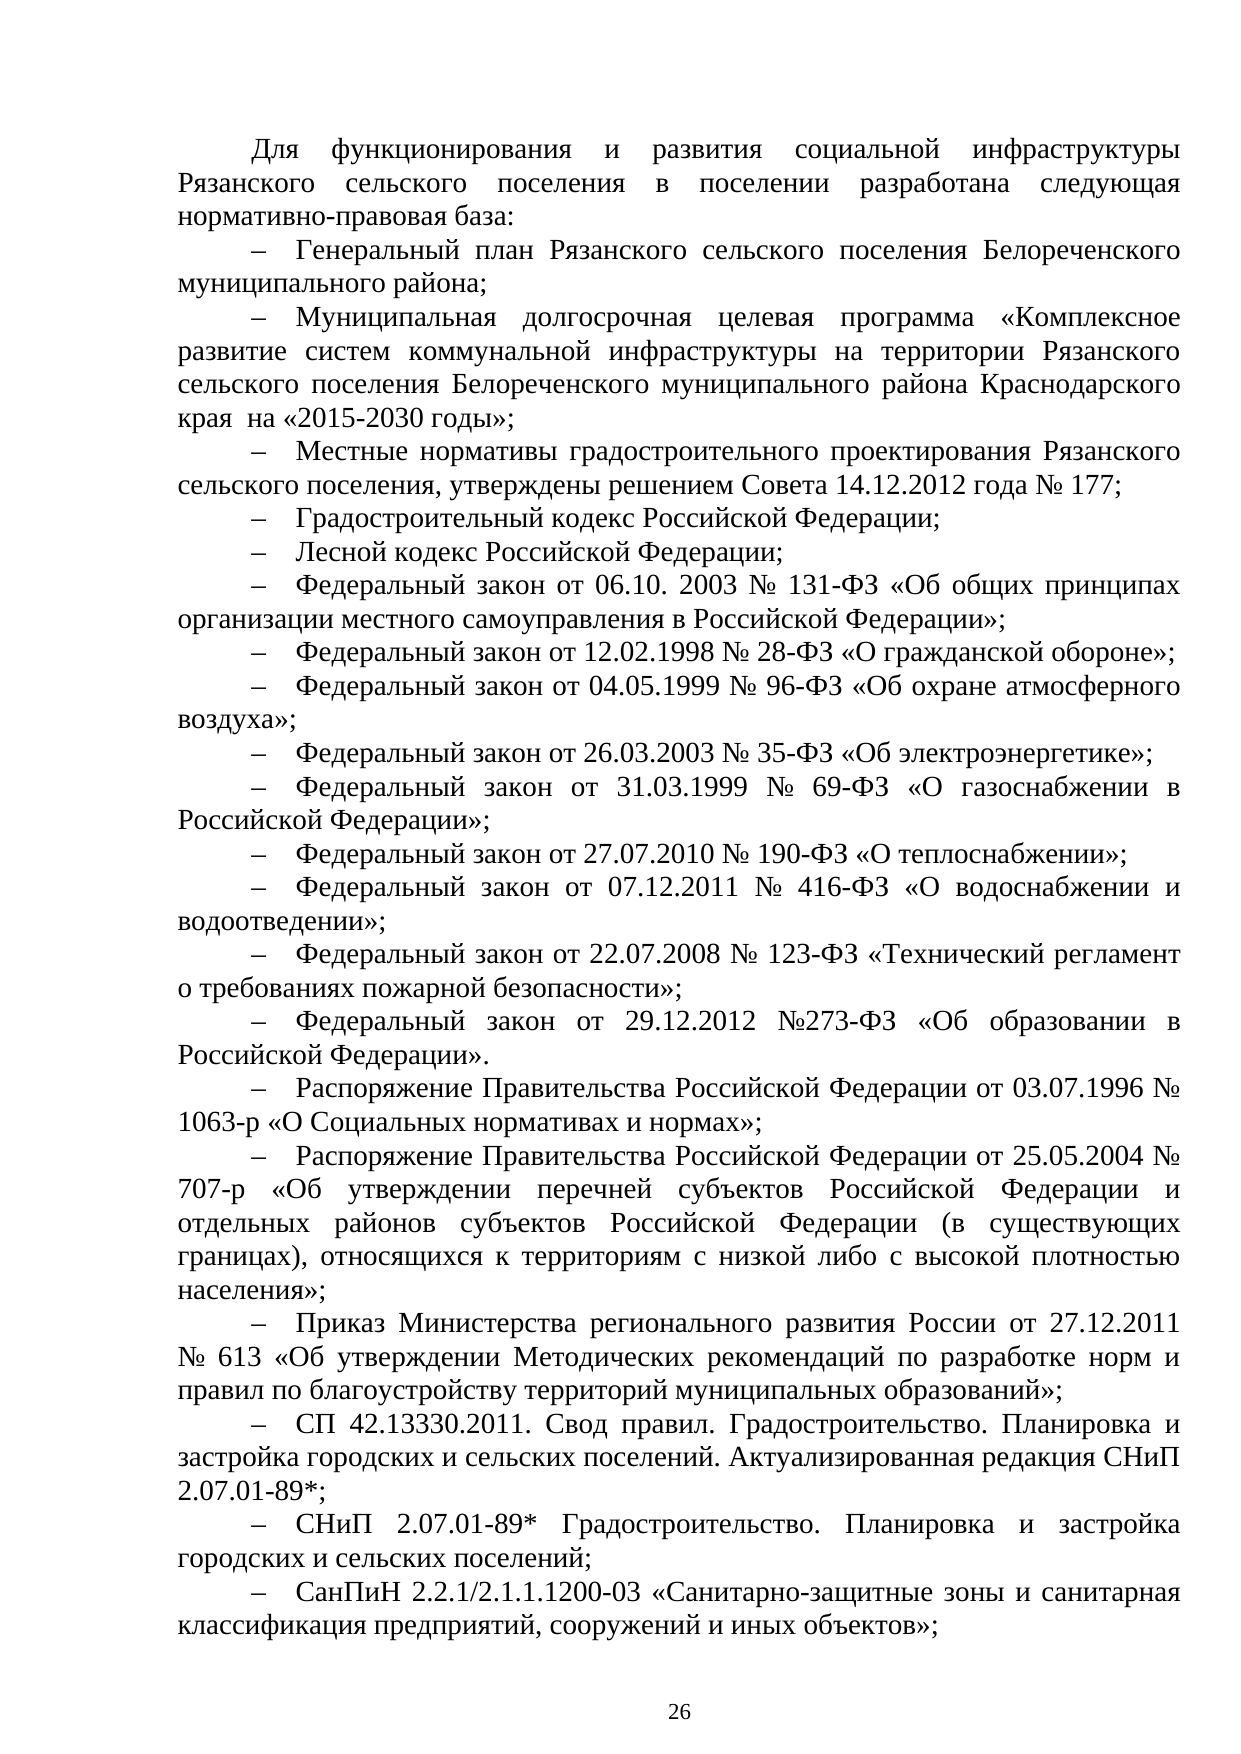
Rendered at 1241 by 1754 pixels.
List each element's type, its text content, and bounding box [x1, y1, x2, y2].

text – Федеральный закон от 04.05.1999 № 96-ФЗ «Об охране атмосферного воздуха»; [177, 668, 1181, 735]
text – Распоряжение Правительства Российской Федерации от 03.07.1996 № 1063-р «О Социальных нормативах и нормах»; [177, 1071, 1181, 1138]
text – Приказ Министерства регионального развития России от 27.12.2011 № 613 «Об утверждении Методических рекомендаций по разработке норм и правил по благоустройству территорий муниципальных образований»; [177, 1305, 1181, 1406]
text – Генеральный план Рязанского сельского поселения Белореченского муниципального района; [177, 232, 1181, 299]
text – Федеральный закон от 22.07.2008 № 123-ФЗ «Технический регламент о требованиях пожарной безопасности»; [177, 936, 1181, 1003]
text – СП 42.13330.2011. Свод правил. Градостроительство. Планировка и застройка городских и сельских поселений. Актуализированная редакция СНиП 2.07.01-89*; [177, 1406, 1181, 1507]
text – Муниципальная долгосрочная целевая программа «Комплексное развитие систем коммунальной инфраструктуры на территории Рязанского сельского поселения Белореченского муниципального района Краснодарского края на «2015-2030 годы»; [177, 299, 1181, 433]
text – Федеральный закон от 26.03.2003 № 35-ФЗ «Об электроэнергетике»; [177, 735, 1181, 769]
text – СНиП 2.07.01-89* Градостроительство. Планировка и застройка городских и сельских поселений; [177, 1507, 1181, 1574]
text – Федеральный закон от 06.10. 2003 № 131-ФЗ «Об общих принципах организации местного самоуправления в Российской Федерации»; [177, 567, 1181, 634]
text Для функционирования и развития социальной инфраструктуры Рязанского сельского поселения в поселении разработана следующая нормативно-правовая база: [177, 131, 1181, 232]
text – Федеральный закон от 31.03.1999 № 69-ФЗ «О газоснабжении в Российской Федерации»; [177, 769, 1181, 836]
text – СанПиН 2.2.1/2.1.1.1200-03 «Санитарно-защитные зоны и санитарная классификация предприятий, сооружений и иных объектов»; [177, 1574, 1181, 1641]
text – Лесной кодекс Российской Федерации; [177, 534, 1181, 567]
text – Федеральный закон от 12.02.1998 № 28-ФЗ «О гражданской обороне»; [177, 634, 1181, 668]
text – Распоряжение Правительства Российской Федерации от 25.05.2004 № 707-р «Об утверждении перечней субъектов Российской Федерации и отдельных районов субъектов Российской Федерации (в существующих границах), относящихся к территориям с низкой либо с высокой плотностью населения»; [177, 1138, 1181, 1305]
text – Федеральный закон от 07.12.2011 № 416-ФЗ «О водоснабжении и водоотведении»; [177, 869, 1181, 936]
text – Градостроительный кодекс Российской Федерации; [177, 500, 1181, 534]
text – Федеральный закон от 29.12.2012 №273-ФЗ «Об образовании в Российской Федерации». [177, 1003, 1181, 1071]
text – Федеральный закон от 27.07.2010 № 190-ФЗ «О теплоснабжении»; [177, 836, 1181, 869]
text – Местные нормативы градостроительного проектирования Рязанского сельского поселения, утверждены решением Совета 14.12.2012 года № 177; [177, 433, 1181, 500]
